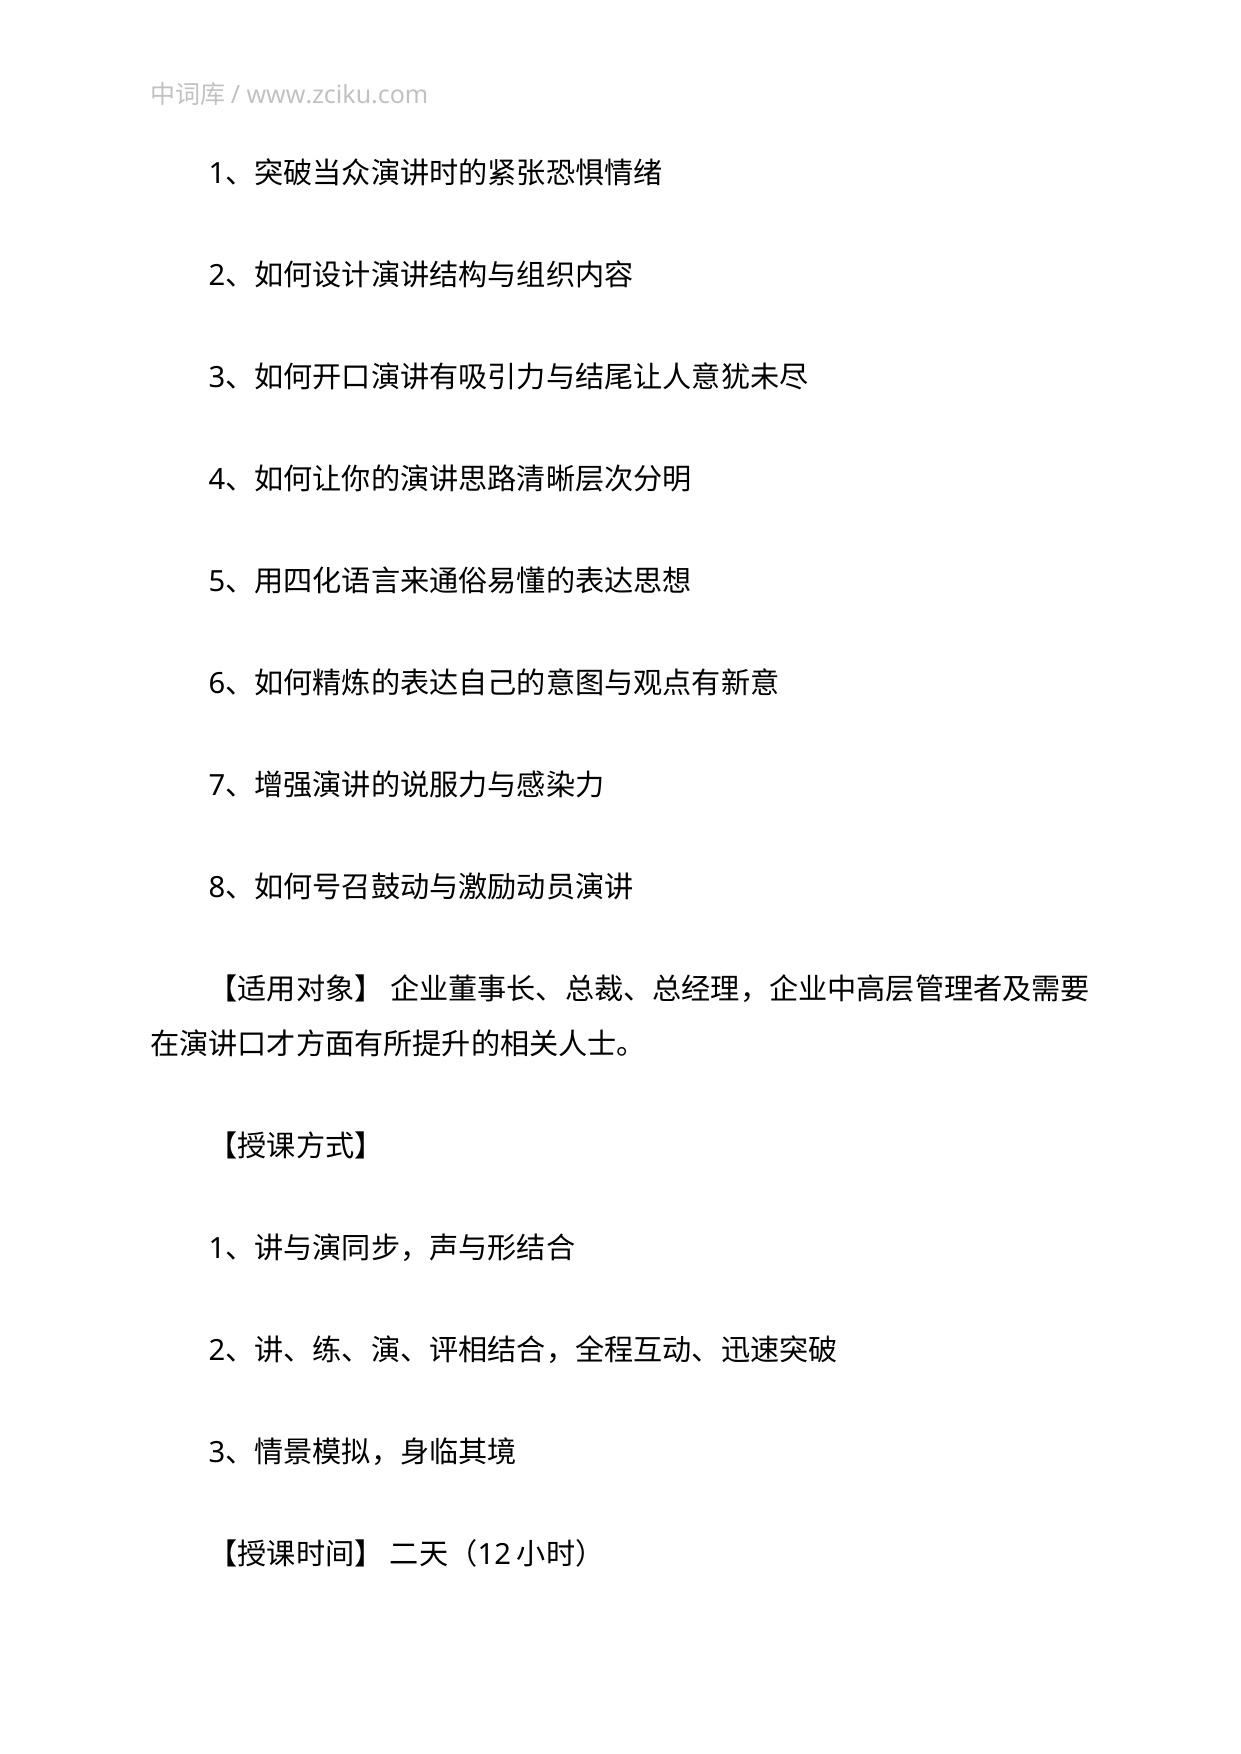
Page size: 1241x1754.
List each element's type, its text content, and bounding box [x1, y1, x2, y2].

text 【授课方式】 [150, 1122, 1090, 1165]
text 【适用对象】 企业董事长、总裁、总经理，企业中高层管理者及需要在演讲口才方面有所提升的相关人士。 [150, 966, 1090, 1063]
text 7、增强演讲的说服力与感染力 [150, 762, 1090, 804]
text 1、讲与演同步，声与形结合 [150, 1224, 1090, 1267]
text 5、用四化语言来通俗易懂的表达思想 [150, 558, 1090, 600]
text 3、情景模拟，身临其境 [150, 1428, 1090, 1471]
text 2、如何设计演讲结构与组织内容 [150, 252, 1090, 294]
text 6、如何精炼的表达自己的意图与观点有新意 [150, 660, 1090, 702]
text 1、突破当众演讲时的紧张恐惧情绪 [150, 150, 1090, 192]
text 3、如何开口演讲有吸引力与结尾让人意犹未尽 [150, 354, 1090, 396]
text 8、如何号召鼓动与激励动员演讲 [150, 864, 1090, 906]
text 4、如何让你的演讲思路清晰层次分明 [150, 456, 1090, 498]
text 2、讲、练、演、评相结合，全程互动、迅速突破 [150, 1326, 1090, 1369]
text 【授课时间】 二天（12小时） [150, 1530, 1090, 1573]
